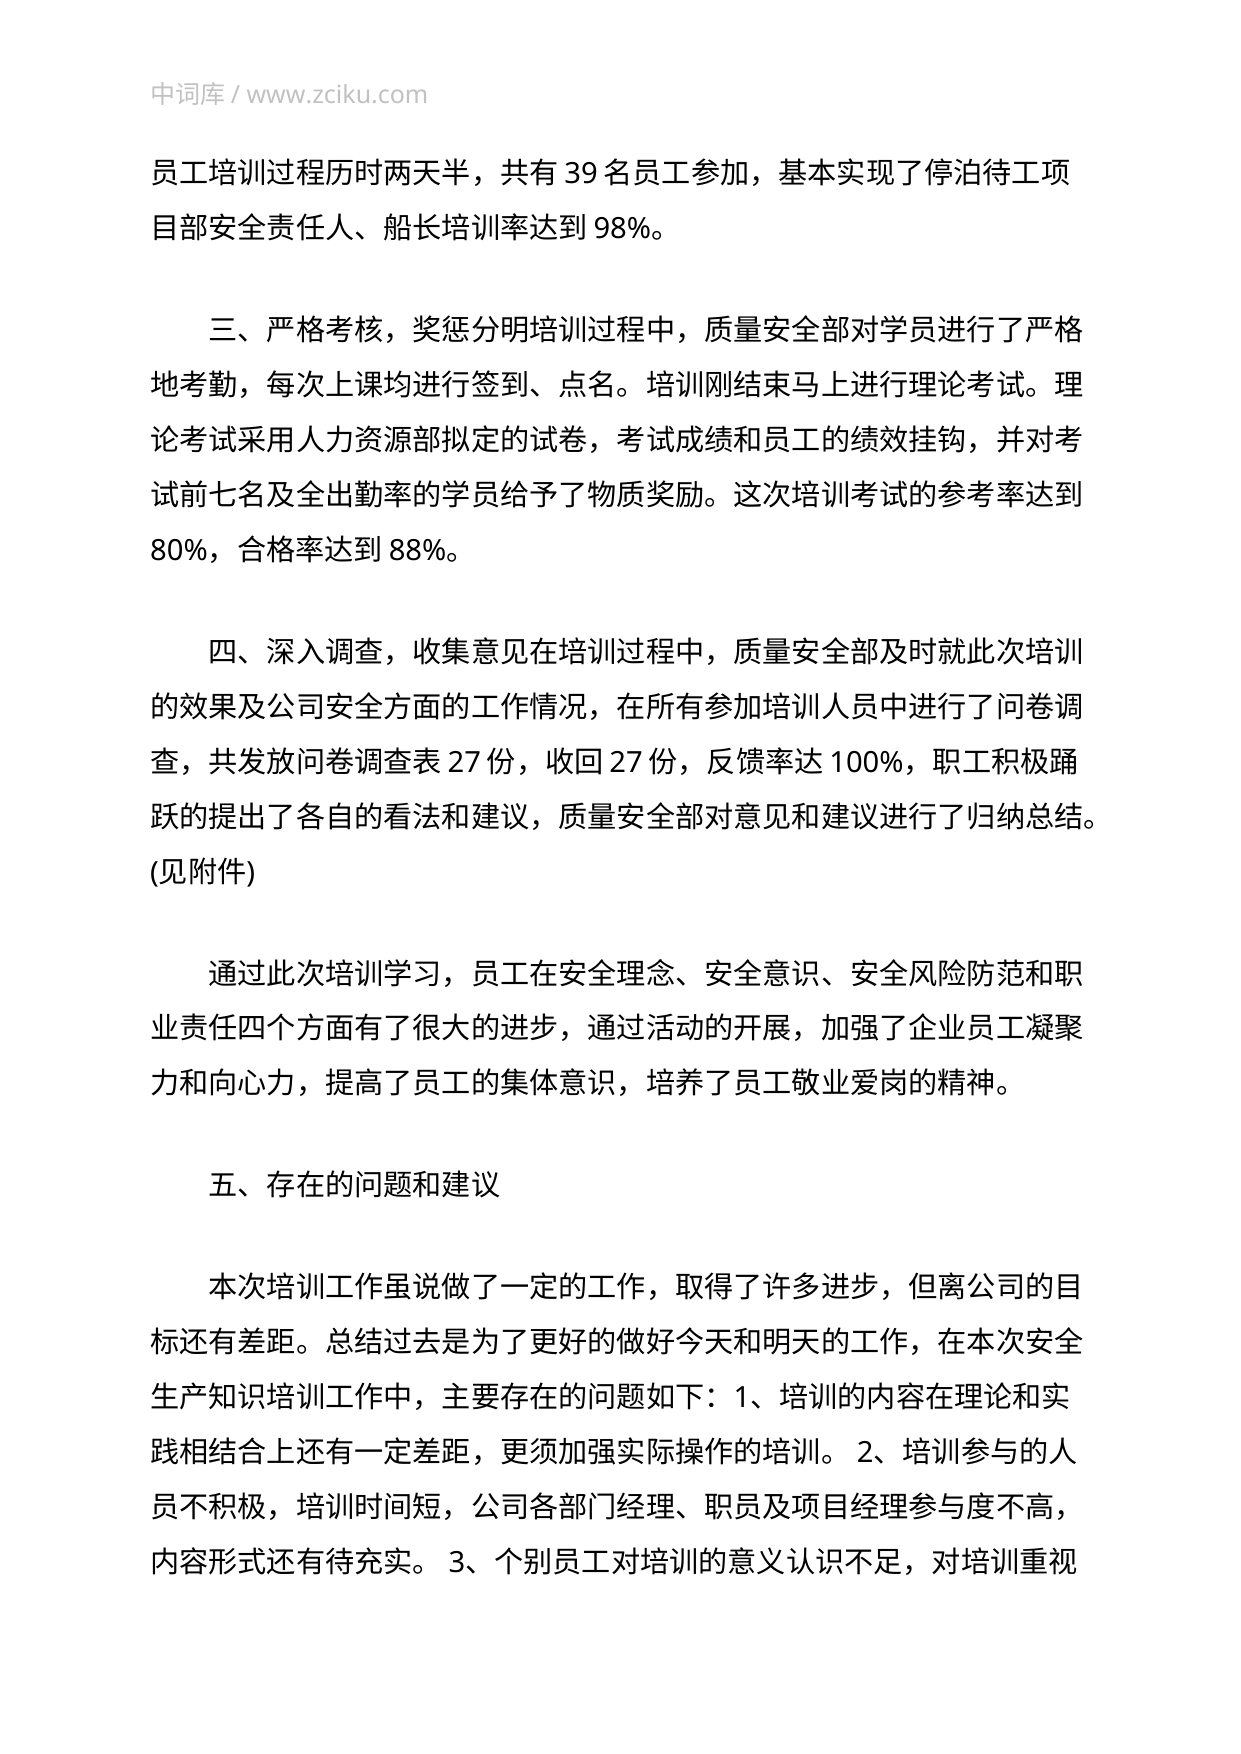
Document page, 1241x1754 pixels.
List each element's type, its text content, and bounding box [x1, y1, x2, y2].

text 四、深入调查，收集意见在培训过程中，质量安全部及时就此次培训的效果及公司安全方面的工作情况，在所有参加培训人员中进行了问卷调查，共发放问卷调查表27份，收回27份，反馈率达100%，职工积极踊跃的提出了各自的看法和建议，质量安全部对意见和建议进行了归纳总结。(见附件) [150, 628, 1090, 891]
text 通过此次培训学习，员工在安全理念、安全意识、安全风险防范和职业责任四个方面有了很大的进步，通过活动的开展，加强了企业员工凝聚力和向心力，提高了员工的集体意识，培养了员工敬业爱岗的精神。 [150, 950, 1090, 1102]
text 三、严格考核，奖惩分明培训过程中，质量安全部对学员进行了严格地考勤，每次上课均进行签到、点名。培训刚结束马上进行理论考试。理论考试采用人力资源部拟定的试卷，考试成绩和员工的绩效挂钩，并对考试前七名及全出勤率的学员给予了物质奖励。这次培训考试的参考率达到80%，合格率达到88%。 [150, 307, 1090, 569]
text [150, 150, 1090, 247]
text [150, 1263, 1090, 1581]
text 五、存在的问题和建议 [150, 1162, 1090, 1204]
